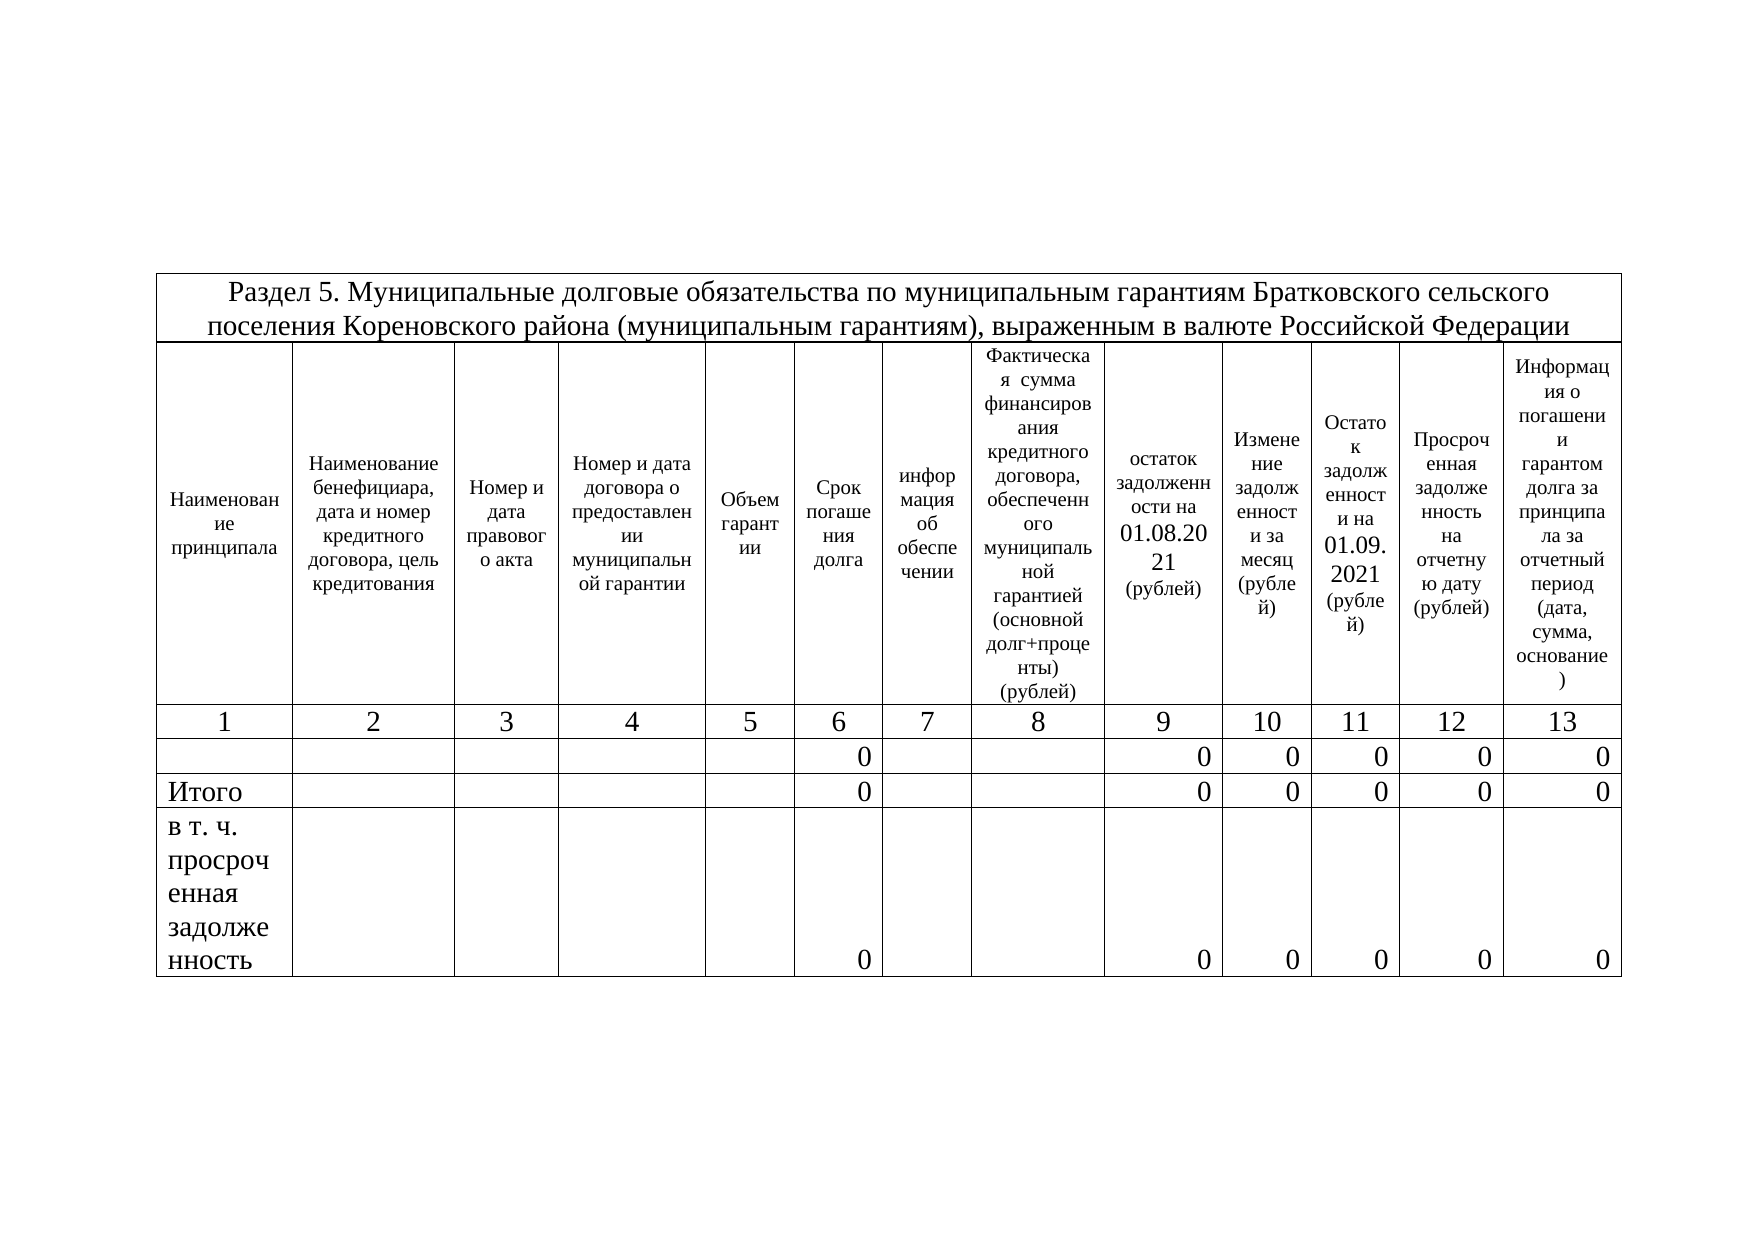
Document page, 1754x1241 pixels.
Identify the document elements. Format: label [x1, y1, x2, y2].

table_cell [145, 148, 1731, 977]
